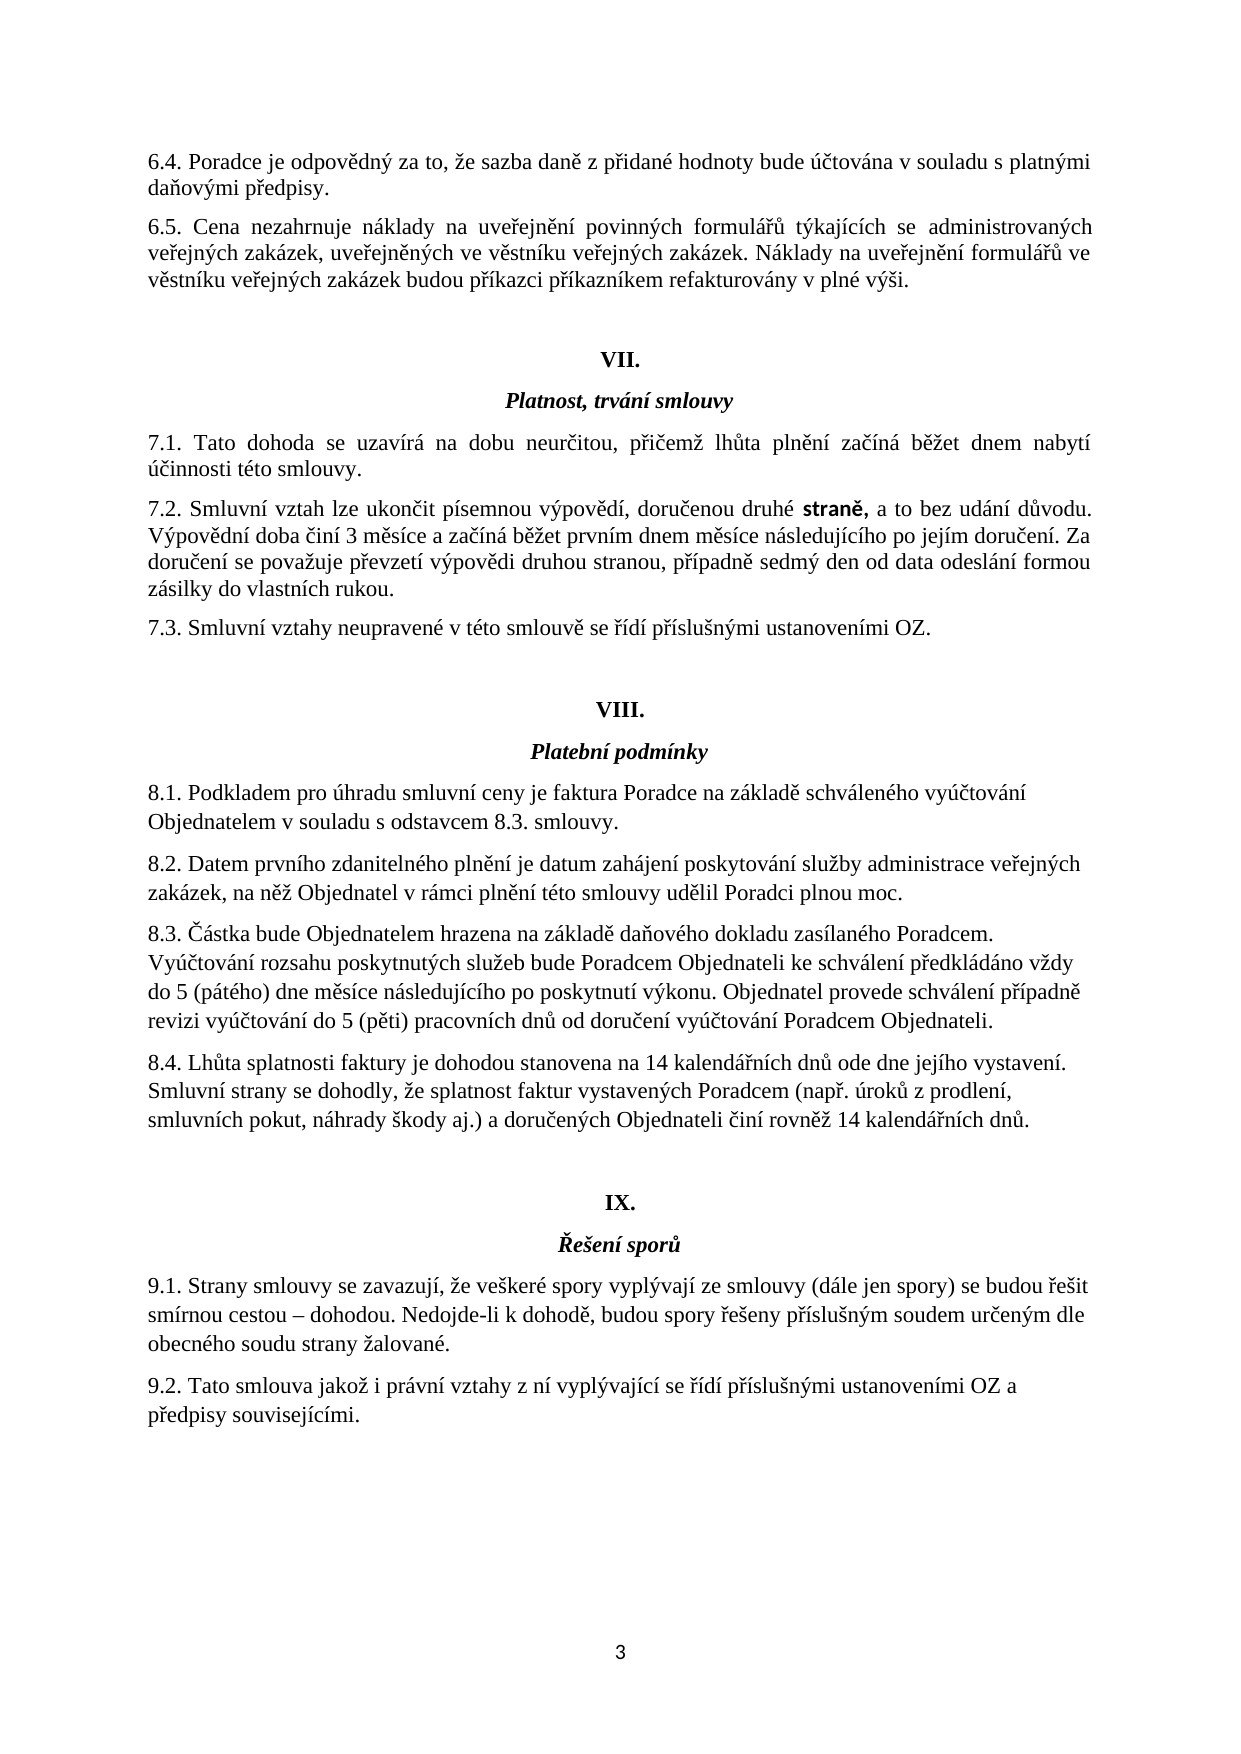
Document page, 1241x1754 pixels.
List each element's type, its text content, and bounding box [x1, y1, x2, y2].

text Platnost, trvání smlouvy [148, 387, 1092, 414]
text 6.5. Cena nezahrnuje náklady na uveřejnění povinných formulářů týkajících se administrovaných veřejných zakázek, uveřejněných ve věstníku veřejných zakázek. Náklady na uveřejnění formulářů ve věstníku veřejných zakázek budou příkazci příkazníkem refakturovány v plné výši. [148, 213, 1092, 292]
text 9.1. Strany smlouvy se zavazují, že veškeré spory vyplývají ze smlouvy (dále jen spory) se budou řešit smírnou cestou – dohodou. Nedojde-li k dohodě, budou spory řešeny příslušným soudem určeným dle obecného soudu strany žalované. [148, 1272, 1092, 1357]
text VIII. [148, 697, 1092, 723]
text 8.4. Lhůta splatnosti faktury je dohodou stanovena na 14 kalendářních dnů ode dne jejího vystavení. Smluvní strany se dohodly, že splatnost faktur vystavených Poradcem (např. úroků z prodlení, smluvních pokut, náhrady škody aj.) a doručených Objednateli činí rovněž 14 kalendářních dnů. [148, 1049, 1092, 1133]
text 6.4. Poradce je odpovědný za to, že sazba daně z přidané hodnoty bude účtována v souladu s platnými daňovými předpisy. [148, 148, 1092, 200]
text 8.1. Podkladem pro úhradu smluvní ceny je faktura Poradce na základě schváleného vyúčtování Objednatelem v souladu s odstavcem 8.3. smlouvy. [148, 779, 1092, 835]
text Řešení sporů [148, 1231, 1092, 1257]
text Platební podmínky [148, 738, 1092, 764]
text 7.1. Tato dohoda se uzavírá na dobu neurčitou, přičemž lhůta plnění začíná běžet dnem nabytí účinnosti této smlouvy. [148, 429, 1092, 482]
text 7.3. Smluvní vztahy neupravené v této smlouvě se řídí příslušnými ustanoveními OZ. [148, 614, 1092, 640]
text IX. [148, 1189, 1092, 1216]
text 7.2. Smluvní vztah lze ukončit písemnou výpovědí, doručenou druhé straně, a to bez udání důvodu. Výpovědní doba činí 3 měsíce a začíná běžet prvním dnem měsíce následujícího po jejím doručení. Za doručení se považuje převzetí výpovědi druhou stranou, případně sedmý den od data odeslání formou zásilky do vlastních rukou. [148, 494, 1092, 601]
text 9.2. Tato smlouva jakož i právní vztahy z ní vyplývající se řídí příslušnými ustanoveními OZ a předpisy souvisejícími. [148, 1372, 1092, 1427]
text VII. [148, 346, 1092, 372]
text 8.2. Datem prvního zdanitelného plnění je datum zahájení poskytování služby administrace veřejných zakázek, na něž Objednatel v rámci plnění této smlouvy udělil Poradci plnou moc. [148, 850, 1092, 905]
text 8.3. Částka bude Objednatelem hrazena na základě daňového dokladu zasílaného Poradcem. Vyúčtování rozsahu poskytnutých služeb bude Poradcem Objednateli ke schválení předkládáno vždy do 5 (pátého) dne měsíce následujícího po poskytnutí výkonu. Objednatel provede schválení případně revizi vyúčtování do 5 (pěti) pracovních dnů od doručení vyúčtování Poradcem Objednateli. [148, 920, 1092, 1033]
